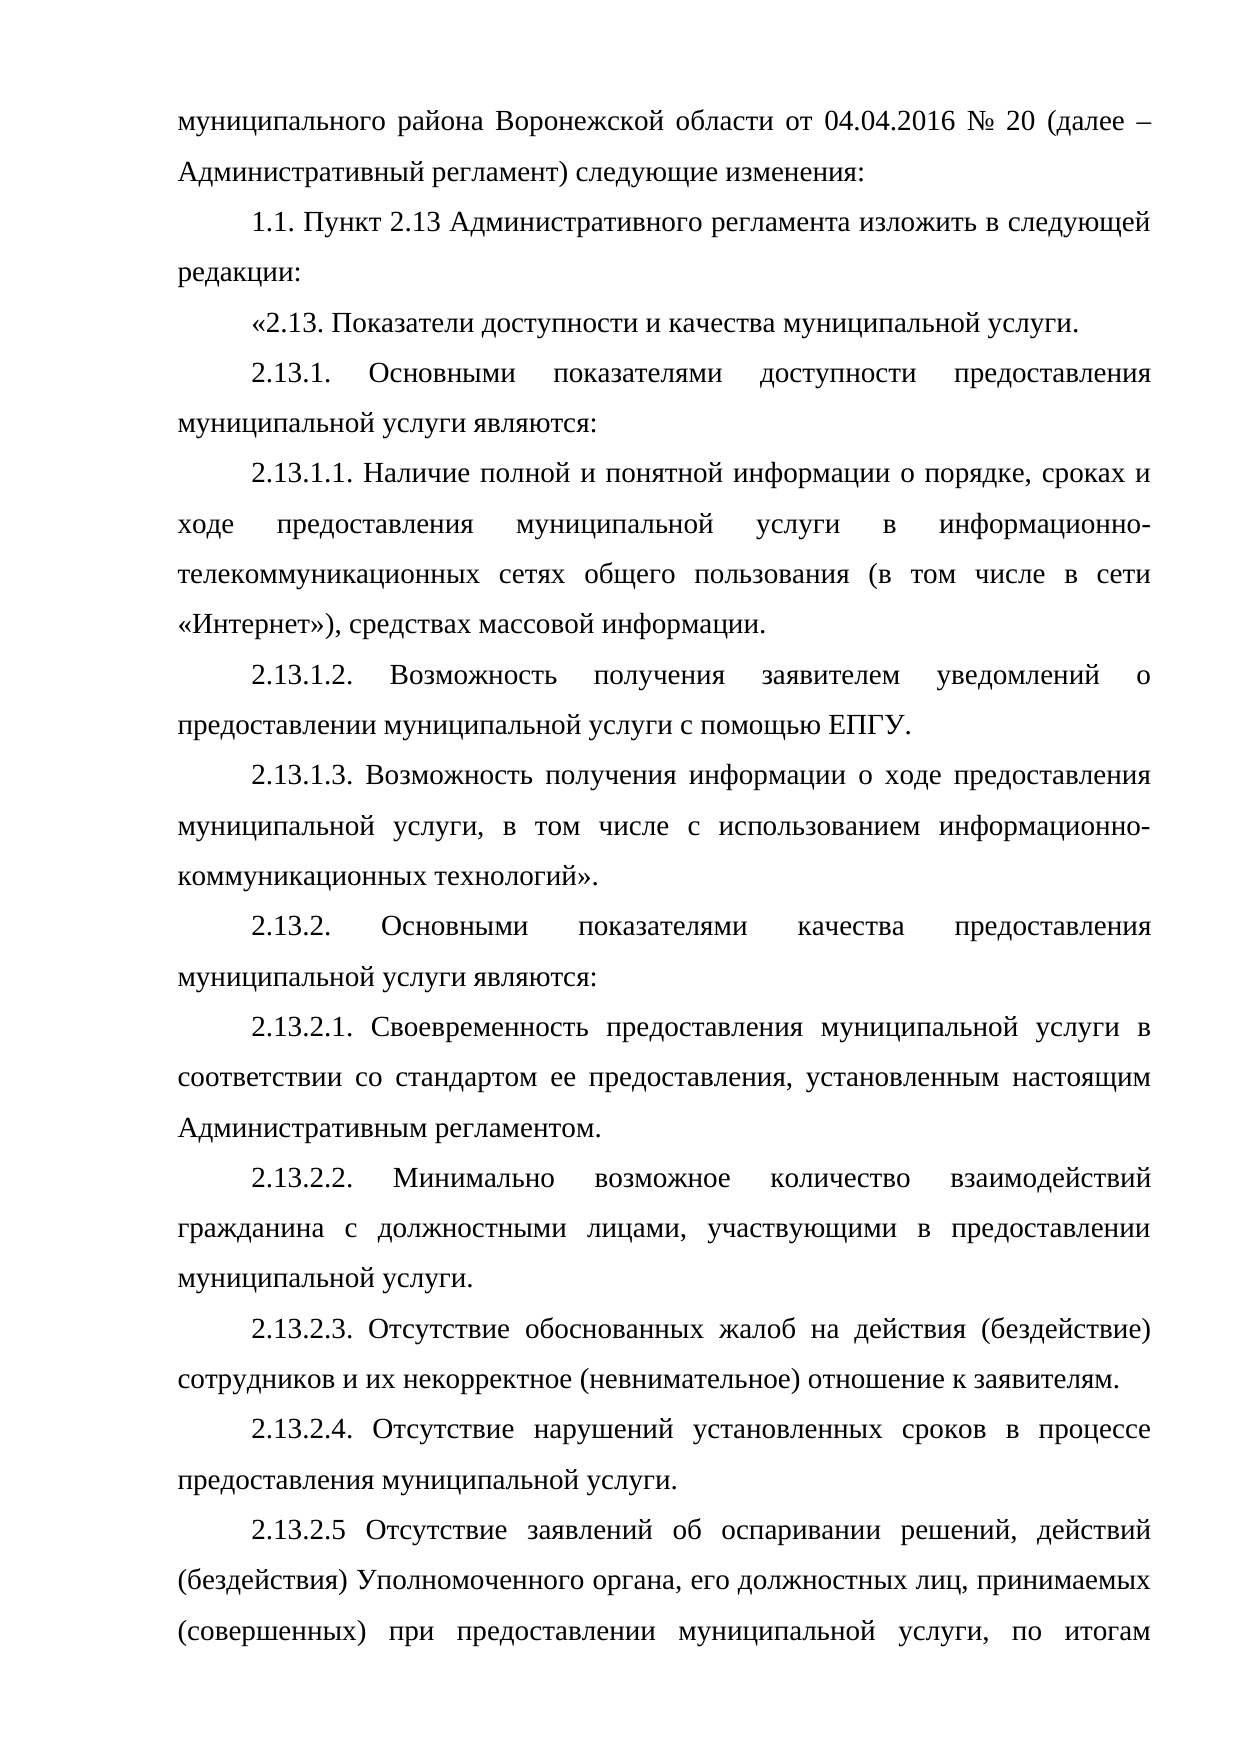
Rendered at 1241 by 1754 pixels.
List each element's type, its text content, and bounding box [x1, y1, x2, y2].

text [177, 103, 1152, 187]
text 2.13.2.4. Отсутствие нарушений установленных сроков в процессе предоставления муниципальной услуги. [177, 1412, 1152, 1495]
text 2.13.2. Основными показателями качества предоставления муниципальной услуги являются: [177, 908, 1152, 992]
text 2.13.2.2. Минимально возможное количество взаимодействий гражданина с должностными лицами, участвующими в предоставлении муниципальной услуги. [177, 1160, 1152, 1294]
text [177, 1512, 1152, 1646]
text 2.13.1.3. Возможность получения информации о ходе предоставления муниципальной услуги, в том числе с использованием информационно-коммуникационных технологий». [177, 757, 1152, 892]
text 2.13.1.1. Наличие полной и понятной информации о порядке, сроках и ходе предоставления муниципальной услуги в информационно-телекоммуникационных сетях общего пользования (в том числе в сети «Интернет»), средствах массовой информации. [177, 456, 1152, 640]
text 1.1. Пункт 2.13 Административного регламента изложить в следующей редакции: [177, 204, 1152, 288]
text 2.13.2.3. Отсутствие обоснованных жалоб на действия (бездействие) сотрудников и их некорректное (невнимательное) отношение к заявителям. [177, 1311, 1152, 1395]
text 2.13.1. Основными показателями доступности предоставления муниципальной услуги являются: [177, 355, 1152, 439]
text «2.13. Показатели доступности и качества муниципальной услуги. [177, 305, 1152, 338]
text 2.13.2.1. Своевременность предоставления муниципальной услуги в соответствии со стандартом ее предоставления, установленным настоящим Административным регламентом. [177, 1009, 1152, 1143]
text 2.13.1.2. Возможность получения заявителем уведомлений о предоставлении муниципальной услуги с помощью ЕПГУ. [177, 657, 1152, 741]
